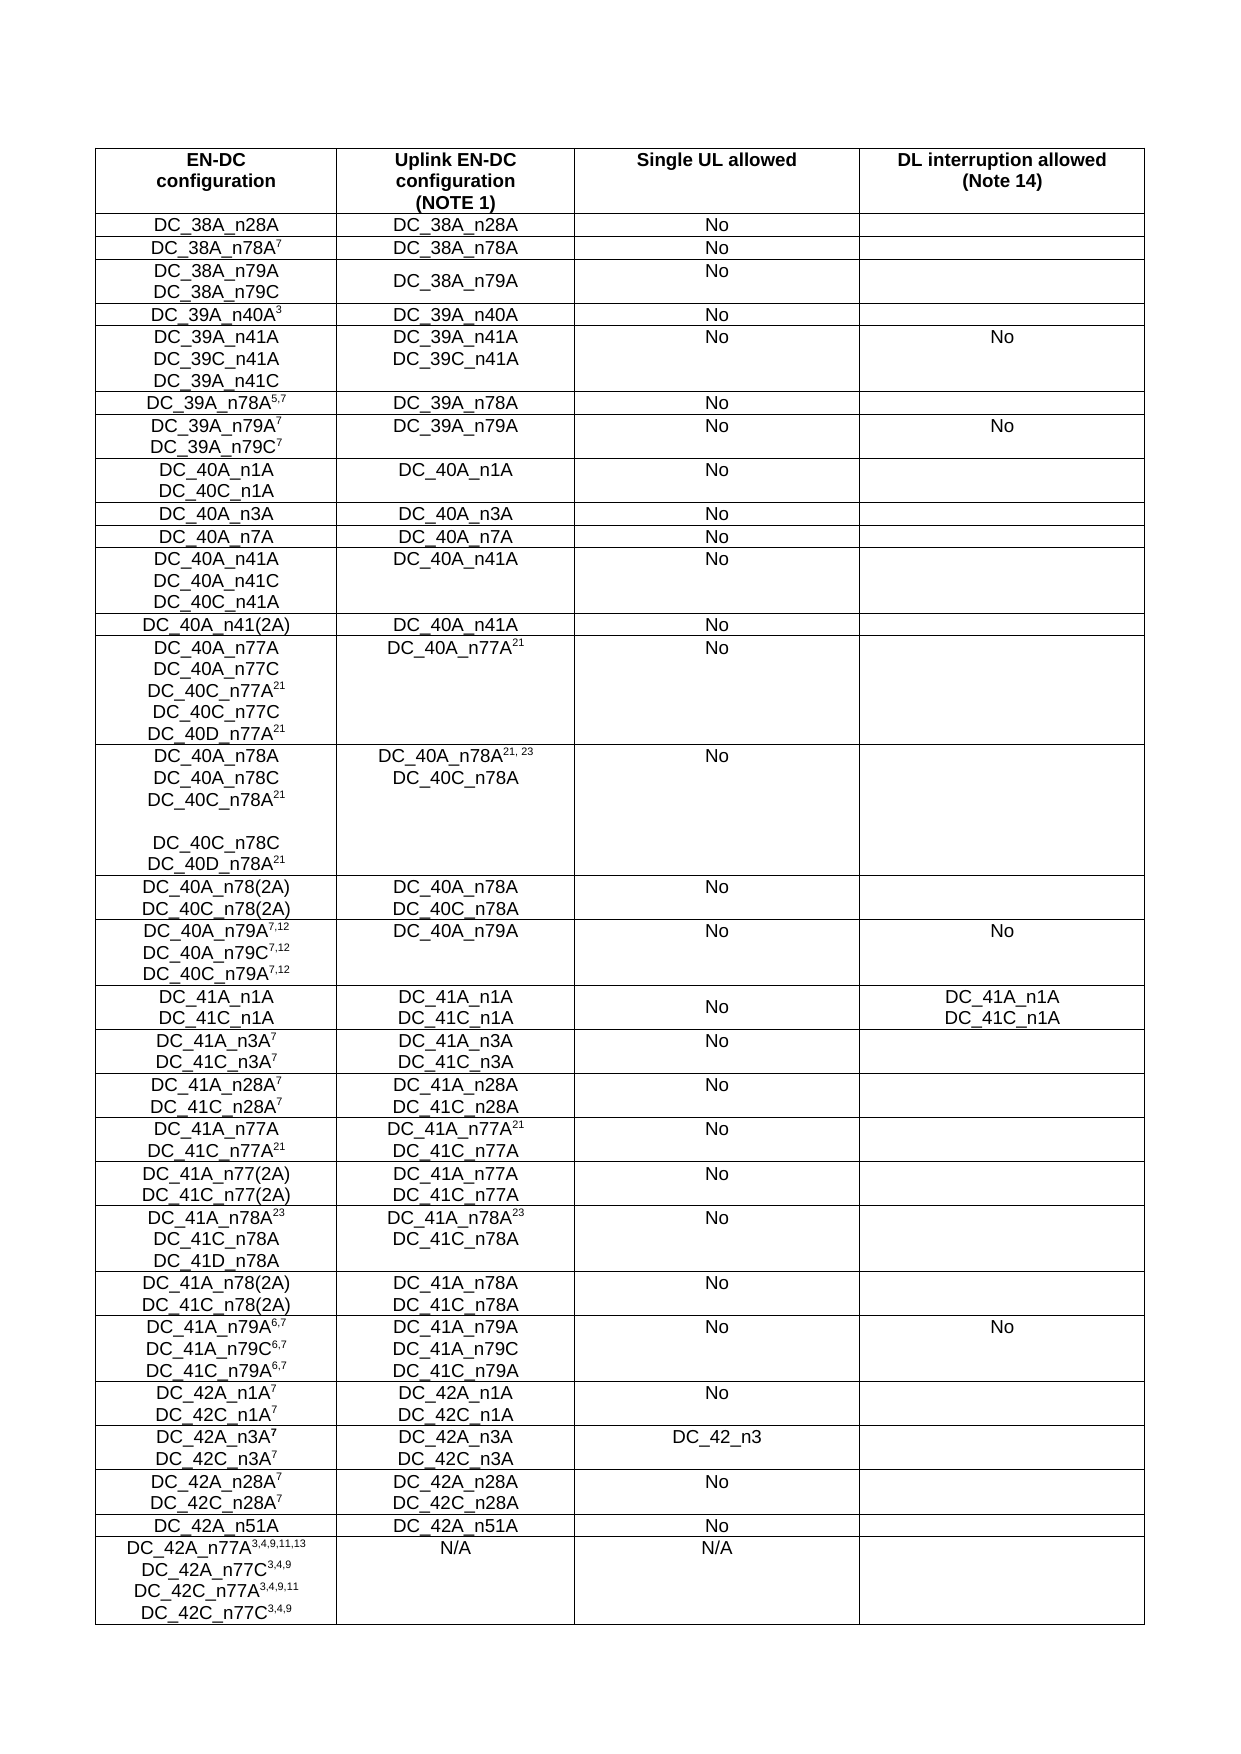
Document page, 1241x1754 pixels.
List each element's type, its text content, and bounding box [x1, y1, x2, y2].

table_cell No [575, 1118, 859, 1161]
table_cell No [575, 1382, 859, 1425]
table_cell DC_39A_n40A [337, 304, 574, 325]
table_cell DC_39A_n40A3 [96, 304, 336, 325]
table_cell No [575, 260, 859, 303]
table_cell [860, 237, 1144, 258]
table_cell DC_38A_n28A [337, 214, 574, 236]
table_header Uplink EN-DC configuration (NOTE 1) [337, 149, 574, 213]
table_cell No [575, 1162, 859, 1205]
table_cell DC_41A_n28A7 DC_41C_n28A7 [96, 1074, 336, 1117]
table_cell DC_39A_n41A DC_39C_n41A [337, 326, 574, 391]
table_cell DC_39A_n79A7 DC_39A_n79C7 [96, 415, 336, 458]
table_cell DC_42A_n1A7 DC_42C_n1A7 [96, 1382, 336, 1425]
table_cell DC_41A_n77A DC_41C_n77A [337, 1162, 574, 1205]
table_cell DC_42A_n28A DC_42C_n28A [337, 1470, 574, 1513]
table_cell N/A [575, 1537, 859, 1623]
table_cell DC_41A_n1A DC_41C_n1A [337, 986, 574, 1029]
table_cell DC_40A_n7A [337, 526, 574, 547]
table_header DL interruption allowed (Note 14) [860, 149, 1144, 213]
table_cell DC_40A_n78(2A) DC_40C_n78(2A) [96, 876, 336, 919]
table_cell DC_40A_n78A DC_40C_n78A [337, 876, 574, 919]
table_cell No [575, 745, 859, 875]
table_cell DC_41A_n77A DC_41C_n77A21 [96, 1118, 336, 1161]
table_cell DC_38A_n78A7 [96, 237, 336, 258]
table_cell DC_41A_n78A23 DC_41C_n78A DC_41D_n78A [96, 1206, 336, 1271]
table_cell DC_41A_n3A7 DC_41C_n3A7 [96, 1030, 336, 1073]
table_cell [860, 392, 1144, 413]
table_cell DC_42A_n3A DC_42C_n3A [337, 1426, 574, 1469]
table_cell No [575, 415, 859, 458]
table_header Single UL allowed [575, 149, 859, 213]
table_cell No [575, 1470, 859, 1513]
table_cell No [575, 237, 859, 258]
table_cell [860, 548, 1144, 613]
table_cell No [575, 1272, 859, 1315]
table_cell No [575, 326, 859, 391]
table_cell No [575, 526, 859, 547]
table_cell No [860, 920, 1144, 984]
table_cell No [860, 326, 1144, 391]
table_cell [860, 1272, 1144, 1315]
table_cell No [860, 1316, 1144, 1381]
table_cell [860, 1470, 1144, 1513]
table_cell DC_41A_n79A DC_41A_n79C DC_41C_n79A [337, 1316, 574, 1381]
table_cell [860, 214, 1144, 236]
table_cell DC_38A_n79A [337, 260, 574, 303]
table_cell No [575, 548, 859, 613]
table_cell DC_42A_n3A7 DC_42C_n3A7 [96, 1426, 336, 1469]
table_cell DC_41A_n28A DC_41C_n28A [337, 1074, 574, 1117]
table_cell [860, 1162, 1144, 1205]
table_cell DC_38A_n78A [337, 237, 574, 258]
table_cell [860, 304, 1144, 325]
table_cell DC_39A_n78A5,7 [96, 392, 336, 413]
table_cell DC_40A_n1A DC_40C_n1A [96, 459, 336, 502]
table_cell DC_40A_n41A [337, 614, 574, 635]
table_header EN-DC configuration [96, 149, 336, 213]
table_cell No [575, 986, 859, 1029]
table_cell [860, 1030, 1144, 1073]
table_cell [860, 1382, 1144, 1425]
table_cell No [575, 1030, 859, 1073]
table_cell DC_39A_n41A DC_39C_n41A DC_39A_n41C [96, 326, 336, 391]
table_cell DC_42A_n51A [96, 1515, 336, 1536]
table_cell No [575, 392, 859, 413]
table_cell DC_38A_n28A [96, 214, 336, 236]
table_cell DC_41A_n78A23 DC_41C_n78A [337, 1206, 574, 1271]
table_cell DC_40A_n79A7,12 DC_40A_n79C7,12 DC_40C_n79A7,12 [96, 920, 336, 984]
table_cell DC_41A_n3A DC_41C_n3A [337, 1030, 574, 1073]
table_cell DC_40A_n77A21 [337, 636, 574, 744]
table_cell No [575, 304, 859, 325]
table_cell N/A [337, 1537, 574, 1623]
table_cell DC_40A_n41A DC_40A_n41C DC_40C_n41A [96, 548, 336, 613]
table_cell DC_41A_n78A DC_41C_n78A [337, 1272, 574, 1315]
table_cell No [575, 1074, 859, 1117]
table_cell DC_40A_n7A [96, 526, 336, 547]
table_cell DC_40A_n77A DC_40A_n77C DC_40C_n77A21 DC_40C_n77C DC_40D_n77A21 [96, 636, 336, 744]
table_cell DC_40A_n3A [96, 503, 336, 524]
table_cell DC_40A_n41(2A) [96, 614, 336, 635]
table_cell DC_41A_n78(2A) DC_41C_n78(2A) [96, 1272, 336, 1315]
table_cell [860, 260, 1144, 303]
table_cell No [575, 1515, 859, 1536]
table_cell [860, 1537, 1144, 1623]
table_cell DC_40A_n78A21, 23 DC_40C_n78A [337, 745, 574, 875]
table_cell DC_40A_n1A [337, 459, 574, 502]
table_cell [860, 876, 1144, 919]
table_cell No [575, 614, 859, 635]
table_cell DC_42A_n28A7 DC_42C_n28A7 [96, 1470, 336, 1513]
table_cell [860, 636, 1144, 744]
table_cell DC_40A_n41A [337, 548, 574, 613]
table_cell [96, 1537, 336, 1623]
table_cell No [575, 459, 859, 502]
table_cell [860, 1074, 1144, 1117]
table_cell DC_40A_n3A [337, 503, 574, 524]
table_cell [860, 459, 1144, 502]
table_cell DC_39A_n79A [337, 415, 574, 458]
table_cell DC_38A_n79A DC_38A_n79C [96, 260, 336, 303]
table_cell No [575, 876, 859, 919]
table_cell No [575, 503, 859, 524]
table_cell No [575, 214, 859, 236]
table_cell [860, 1206, 1144, 1271]
table_cell DC_41A_n79A6,7 DC_41A_n79C6,7 DC_41C_n79A6,7 [96, 1316, 336, 1381]
table_cell No [575, 1206, 859, 1271]
table_cell DC_41A_n77A21 DC_41C_n77A [337, 1118, 574, 1161]
table_cell DC_41A_n1A DC_41C_n1A [860, 986, 1144, 1029]
table_cell DC_42A_n1A DC_42C_n1A [337, 1382, 574, 1425]
table_cell DC_41A_n1A DC_41C_n1A [96, 986, 336, 1029]
table_cell [860, 1515, 1144, 1536]
table_cell DC_42_n3 [575, 1426, 859, 1469]
table_cell DC_40A_n79A [337, 920, 574, 984]
table_cell [860, 745, 1144, 875]
table_cell DC_39A_n78A [337, 392, 574, 413]
table_cell [860, 526, 1144, 547]
table_cell [860, 614, 1144, 635]
table_cell No [575, 1316, 859, 1381]
table_cell [860, 1426, 1144, 1469]
table_cell [860, 503, 1144, 524]
table_cell DC_40A_n78A DC_40A_n78C DC_40C_n78A21 DC_40C_n78C DC_40D_n78A21 [96, 745, 336, 875]
table_cell No [575, 636, 859, 744]
table_cell DC_41A_n77(2A) DC_41C_n77(2A) [96, 1162, 336, 1205]
table_cell DC_42A_n51A [337, 1515, 574, 1536]
table_cell [860, 1118, 1144, 1161]
table_cell No [575, 920, 859, 984]
table_cell No [860, 415, 1144, 458]
